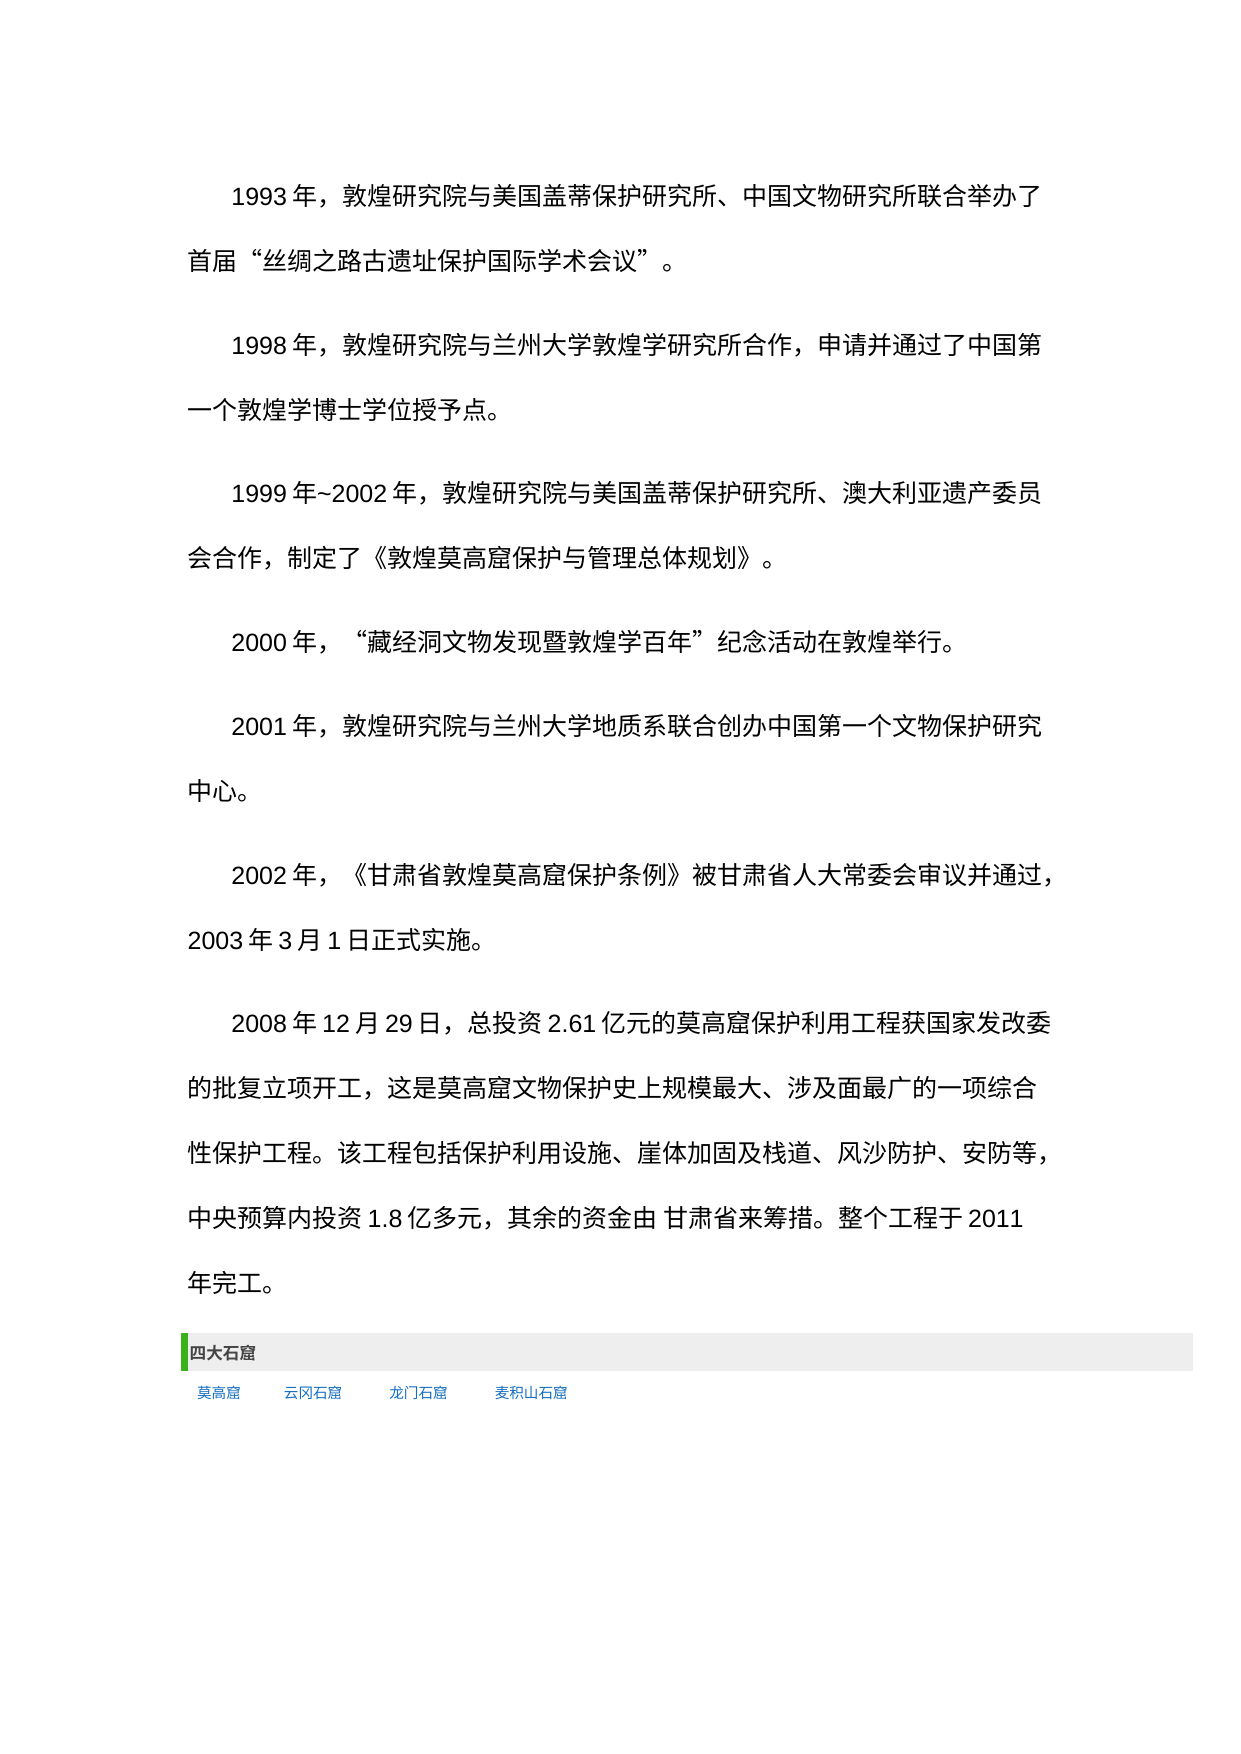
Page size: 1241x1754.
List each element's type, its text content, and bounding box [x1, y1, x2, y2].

table_cell 莫高窟 [184, 1371, 271, 1413]
table_cell 麦积山石窟 [482, 1371, 1193, 1413]
table_header 四大石窟 [188, 1333, 1193, 1371]
text 1993年，敦煌研究院与美国盖蒂保护研究所、中国文物研究所联合举办了首届“丝绸之路古遗址保护国际学术会议”。 [187, 162, 1053, 292]
text 2001年，敦煌研究院与兰州大学地质系联合创办中国第一个文物保护研究中心。 [187, 692, 1053, 822]
text 2000年，“藏经洞文物发现暨敦煌学百年”纪念活动在敦煌举行。 [187, 608, 1053, 673]
text 2008年12月29日，总投资2.61亿元的莫高窟保护利用工程获国家发改委的批复立项开工，这是莫高窟文物保护史上规模最大、涉及面最广的一项综合性保护工程。该工程包括保护利用设施、崖体加固及栈道、风沙防护、安防等，中央预算内投资1.8亿多元，其余的资金由 甘肃省来筹措。整个工程于2011年完工。 [187, 989, 1053, 1314]
text 1999年~2002年，敦煌研究院与美国盖蒂保护研究所、澳大利亚遗产委员会合作，制定了《敦煌莫高窟保护与管理总体规划》。 [187, 459, 1053, 589]
text 2002年，《甘肃省敦煌莫高窟保护条例》被甘肃省人大常委会审议并通过，2003年3月1日正式实施。 [187, 841, 1053, 971]
text 1998年，敦煌研究院与兰州大学敦煌学研究所合作，申请并通过了中国第一个敦煌学博士学位授予点。 [187, 311, 1053, 441]
table_cell 云冈石窟 [271, 1371, 377, 1413]
table_cell 龙门石窟 [377, 1371, 482, 1413]
